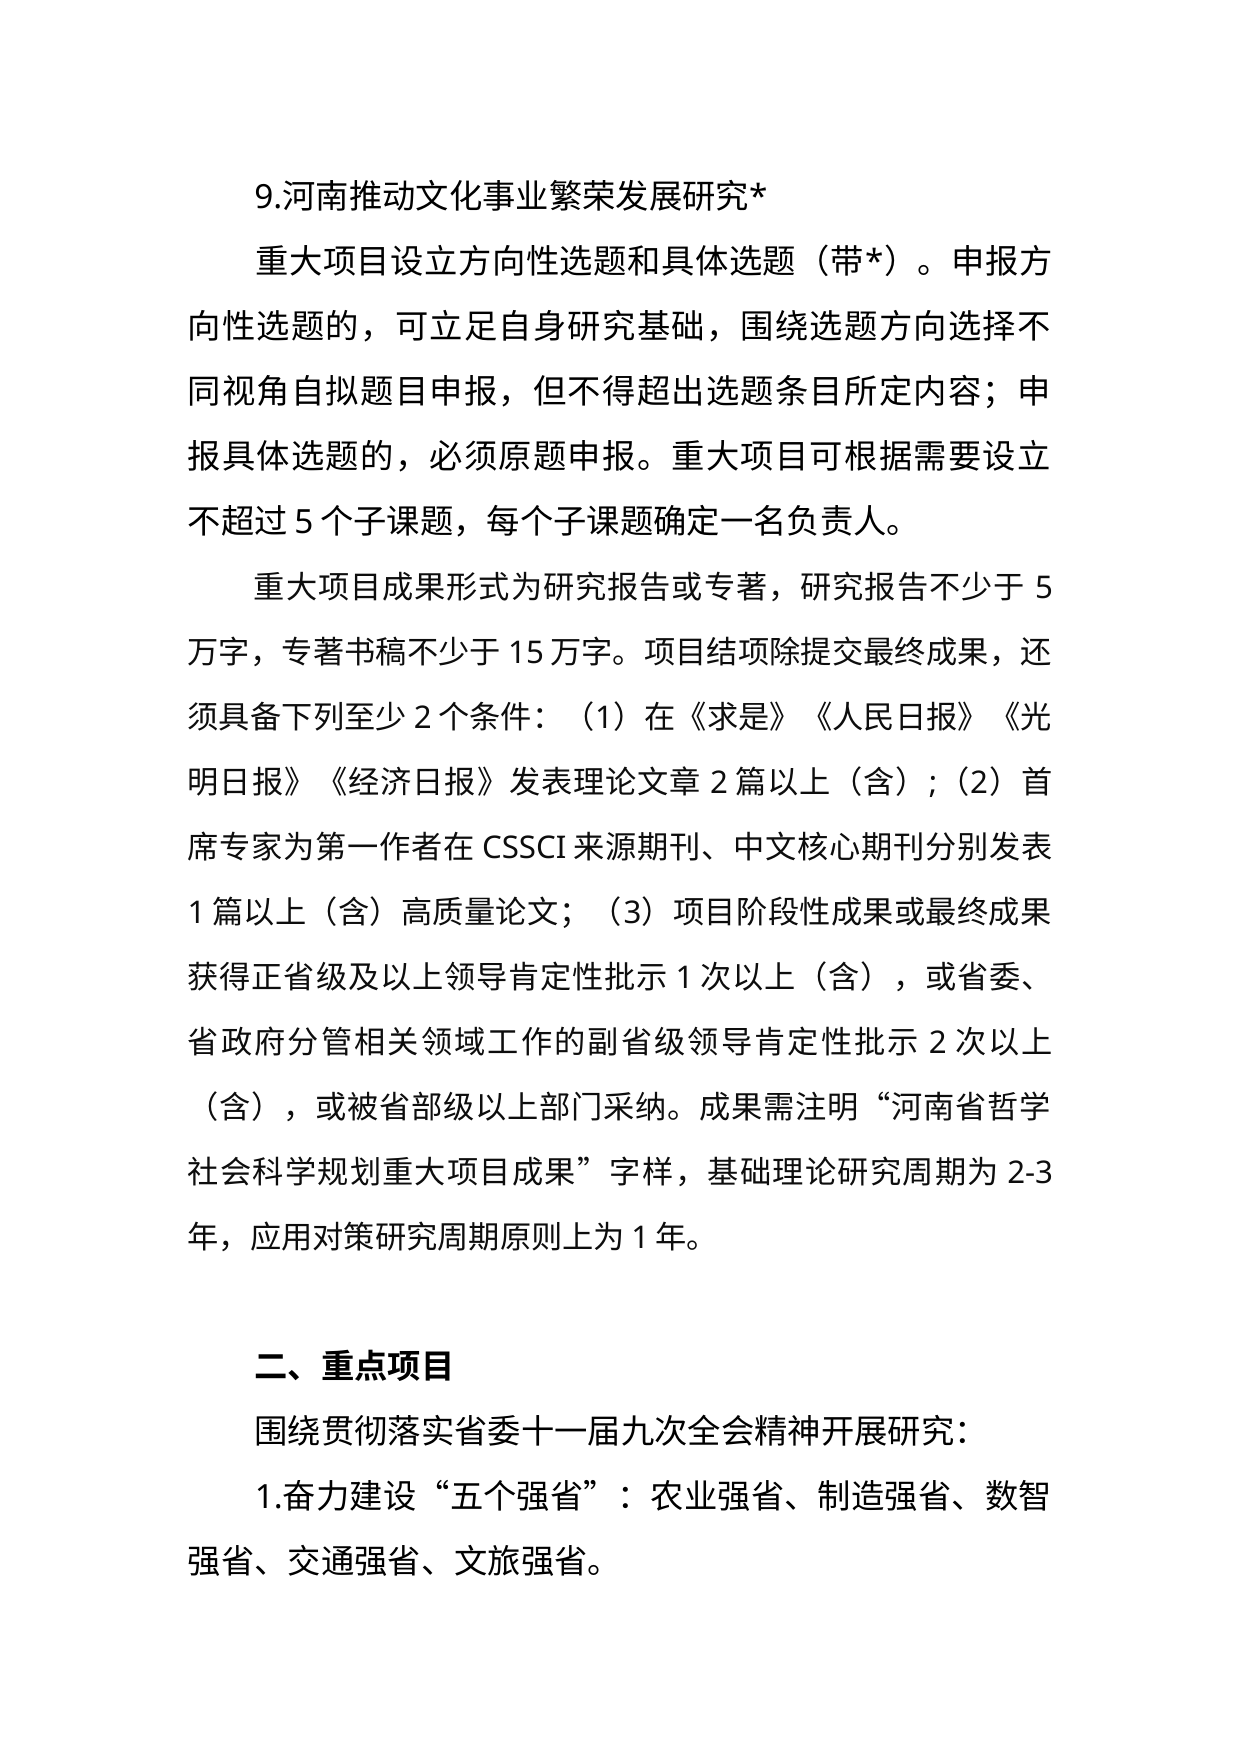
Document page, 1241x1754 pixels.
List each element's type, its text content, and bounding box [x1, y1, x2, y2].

text 重大项目设立方向性选题和具体选题（带*）。申报方向性选题的，可立足自身研究基础，围绕选题方向选择不同视角自拟题目申报，但不得超出选题条目所定内容；申报具体选题的，必须原题申报。重大项目可根据需要设立不超过5个子课题，每个子课题确定一名负责人。 [187, 227, 1053, 552]
text 围绕贯彻落实省委十一届九次全会精神开展研究： [187, 1397, 1053, 1462]
text 二、重点项目 [187, 1332, 1053, 1397]
text 1.奋力建设“五个强省”：农业强省、制造强省、数智强省、交通强省、文旅强省。 [187, 1462, 1053, 1592]
text 9.河南推动文化事业繁荣发展研究* [187, 162, 1053, 227]
text 重大项目成果形式为研究报告或专著，研究报告不少于5万字，专著书稿不少于15万字。项目结项除提交最终成果，还须具备下列至少2个条件：（1）在《求是》《人民日报》《光明日报》《经济日报》发表理论文章2篇以上（含）;（2）首席专家为第一作者在CSSCI来源期刊、中文核心期刊分别发表1篇以上（含）高质量论文；（3）项目阶段性成果或最终成果获得正省级及以上领导肯定性批示1次以上（含），或省委、省政府分管相关领域工作的副省级领导肯定性批示2次以上（含），或被省部级以上部门采纳。成果需注明“河南省哲学社会科学规划重大项目成果”字样，基础理论研究周期为2-3 年，应用对策研究周期原则上为1年。 [187, 552, 1053, 1267]
